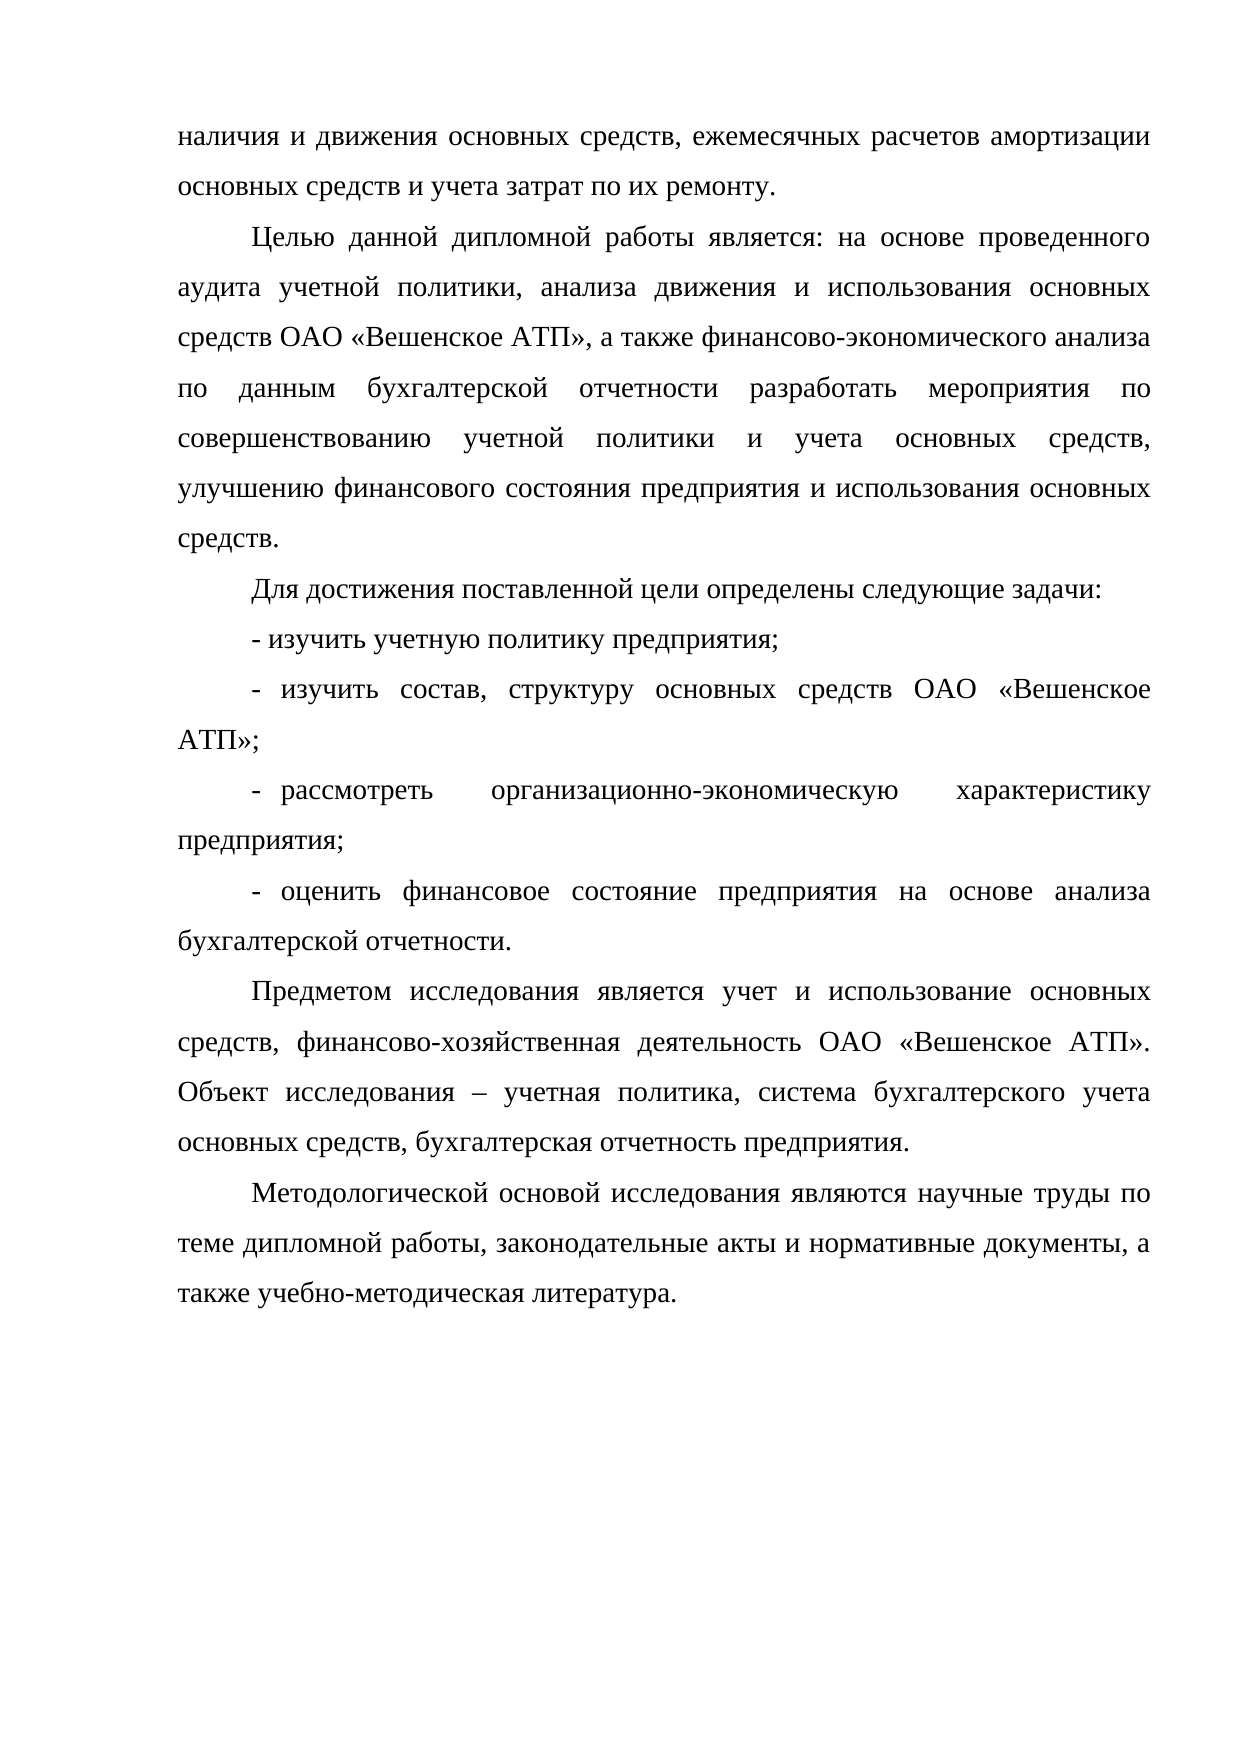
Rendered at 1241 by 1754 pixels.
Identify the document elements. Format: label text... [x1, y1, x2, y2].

text - изучить учетную политику предприятия; [177, 621, 1152, 655]
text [177, 118, 1152, 202]
list изучить состав, структуру основных средств ОАО «Вешенское АТП»; [177, 672, 1152, 755]
list рассмотреть организационно-экономическую характеристику предприятия; [177, 772, 1152, 856]
text Целью данной дипломной работы является: на основе проведенного аудита учетной политики, анализа движения и использования основных средств ОАО «Вешенское АТП», а также финансово-экономического анализа по данным бухгалтерской отчетности разработать мероприятия по совершенствованию учетной политики и учета основных средств, улучшению финансового состояния предприятия и использования основных средств. [177, 219, 1152, 554]
text Методологической основой исследования являются научные труды по теме дипломной работы, законодательные акты и нормативные документы, а также учебно-методическая литература. [177, 1175, 1152, 1309]
list оценить финансовое состояние предприятия на основе анализа бухгалтерской отчетности. [177, 873, 1152, 957]
text Для достижения поставленной цели определены следующие задачи: [177, 571, 1152, 604]
text Предметом исследования является учет и использование основных средств, финансово-хозяйственная деятельность ОАО «Вешенское АТП». Объект исследования – учетная политика, система бухгалтерского учета основных средств, бухгалтерская отчетность предприятия. [177, 973, 1152, 1158]
